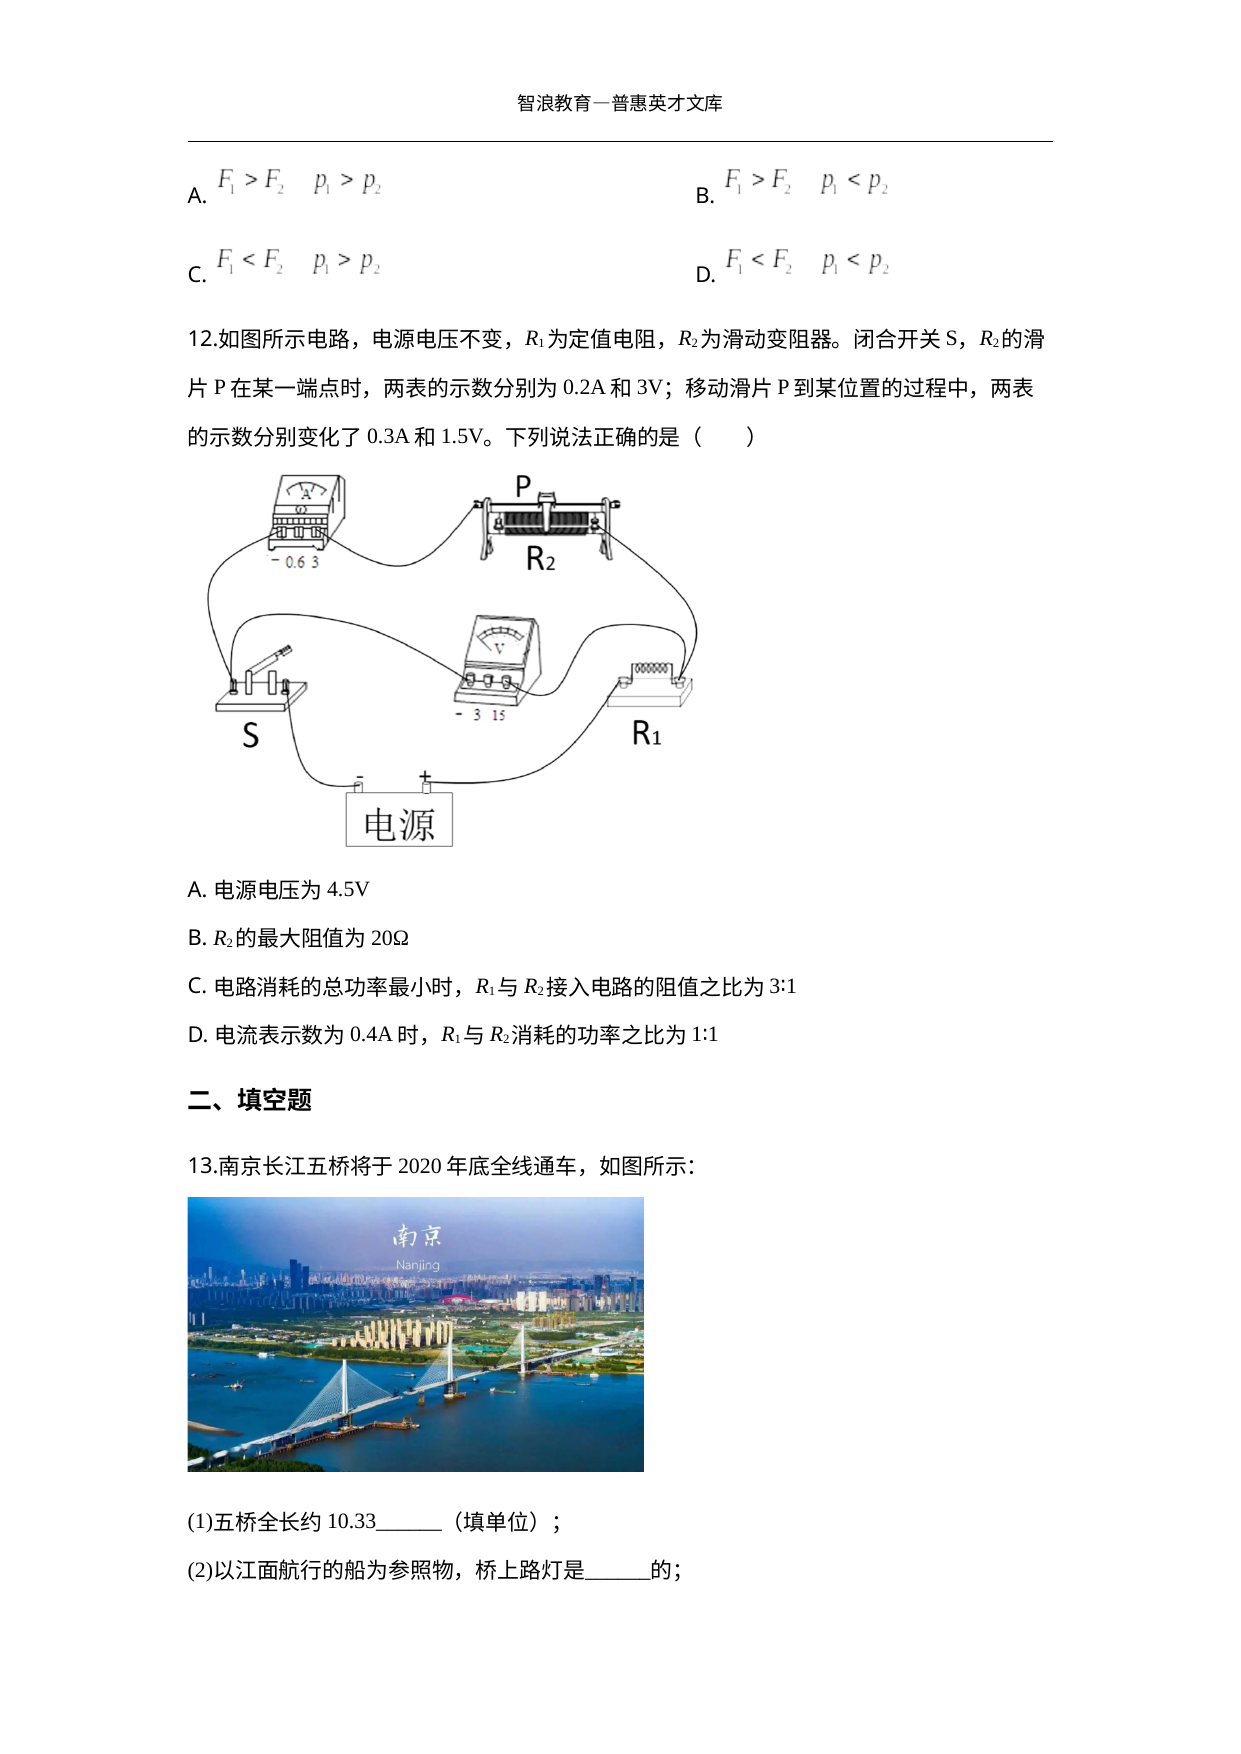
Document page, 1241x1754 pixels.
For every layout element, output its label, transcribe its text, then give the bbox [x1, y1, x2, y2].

text D. 电流表示数为0.4A时，R1与R2消耗的功率之比为1∶1 [187, 1017, 1053, 1050]
picture [187, 467, 710, 851]
text (2)以江面航行的船为参照物，桥上路灯是______的； [187, 1553, 1053, 1586]
picture [608, 1409, 616, 1414]
text 13.南京长江五桥将于2020年底全线通车，如图所示： [187, 1149, 1053, 1181]
text C. 电路消耗的总功率最小时，R1与R2接入电路的阻值之比为3∶1 [187, 969, 1053, 1002]
picture [635, 1417, 644, 1424]
text A. 电源电压为4.5V [187, 872, 1053, 905]
picture [240, 1394, 247, 1402]
text C. D. [187, 242, 1053, 307]
text 二、填空题 [187, 1066, 1053, 1131]
text A. B. [187, 162, 1053, 227]
picture [635, 1401, 644, 1411]
text 12.如图所示电路，电源电压不变，R1为定值电阻，R2为滑动变阻器。闭合开关S，R2的滑片P在某一端点时，两表的示数分别为0.2A和3V；移动滑片P到某位置的过程中，两表的示数分别变化了0.3A和1.5V。下列说法正确的是（ ） [187, 322, 1053, 452]
text (1)五桥全长约10.33______（填单位）； [187, 1505, 1053, 1537]
picture [187, 1197, 644, 1472]
text B. R2的最大阻值为20Ω [187, 921, 1053, 953]
